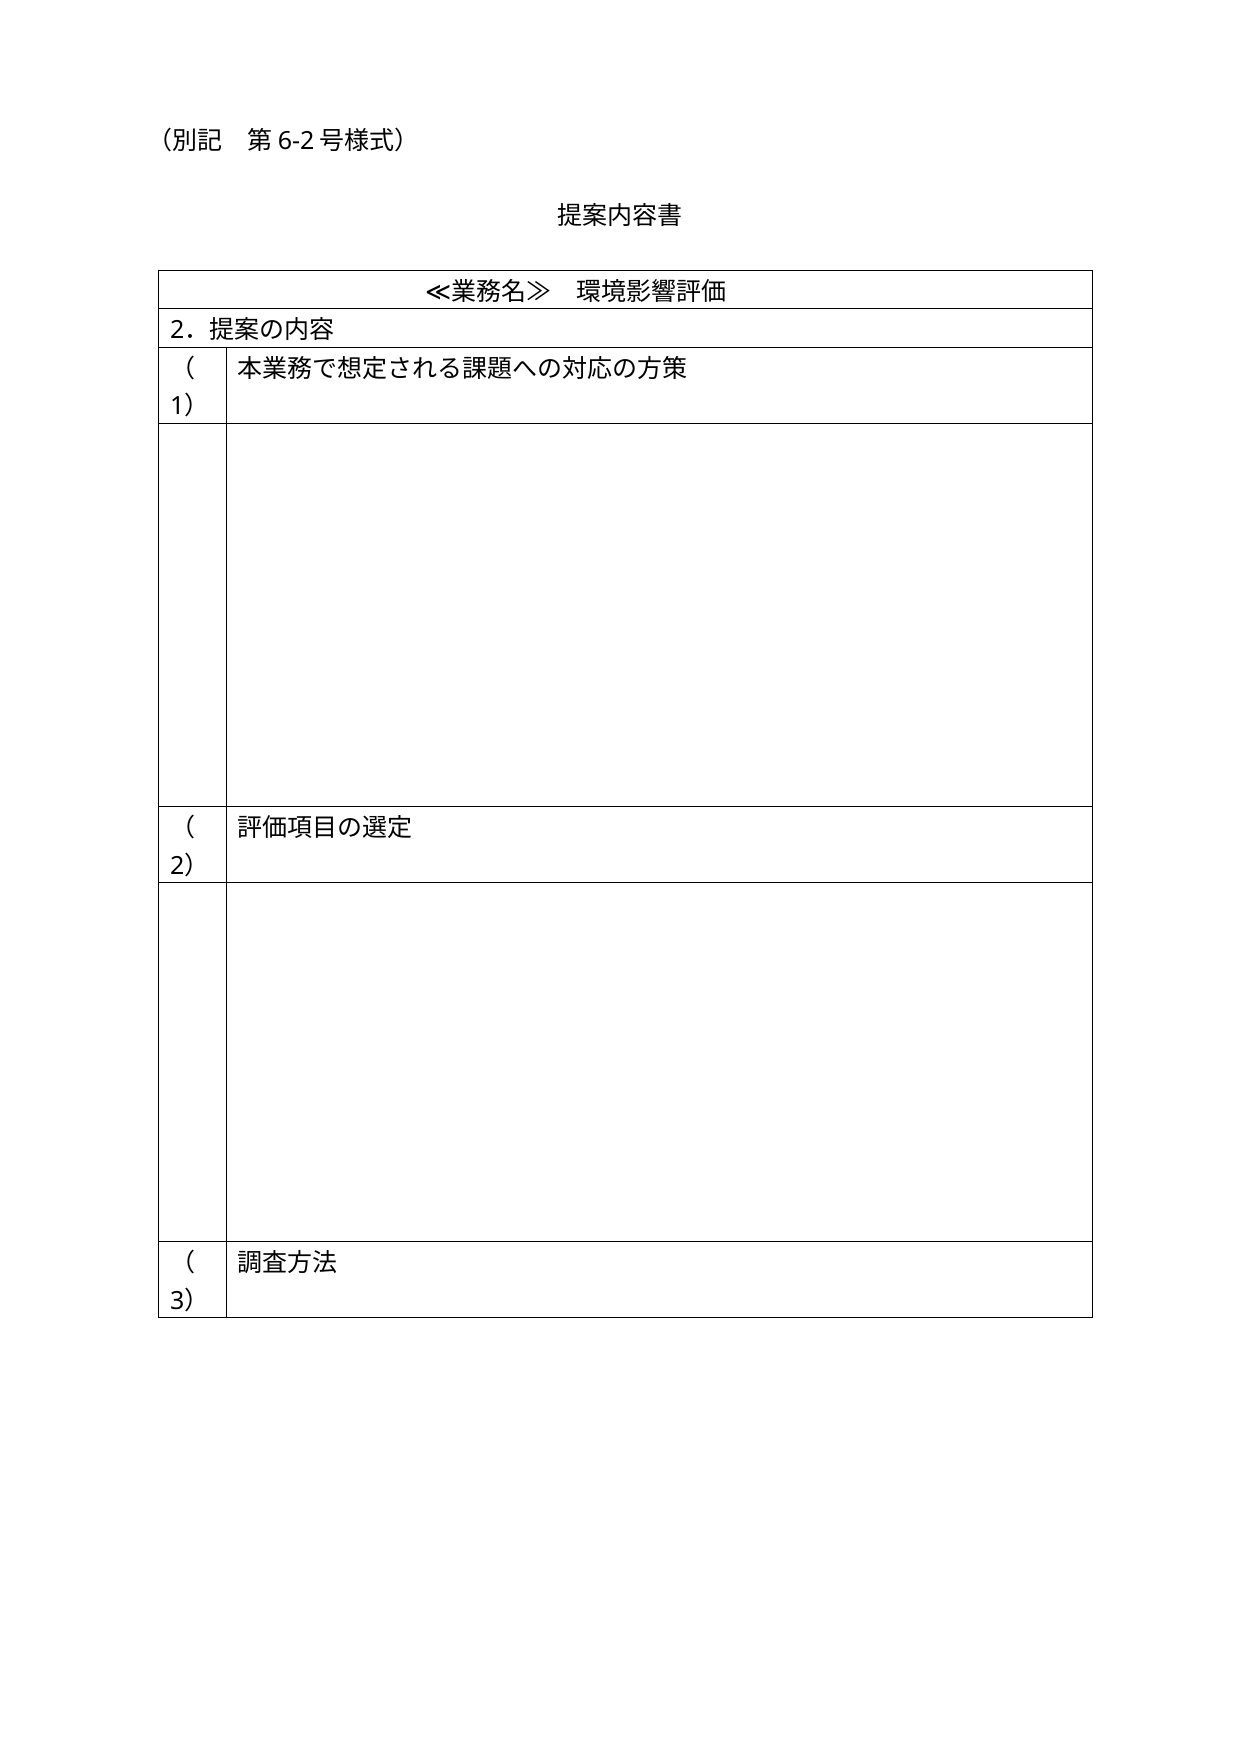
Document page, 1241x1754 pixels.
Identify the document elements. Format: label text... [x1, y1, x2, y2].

table_header ≪業務名≫ 環境影響評価 [159, 271, 1092, 308]
table_cell （3） [159, 1242, 226, 1317]
table_cell 2．提案の内容 [159, 309, 1092, 347]
table_cell [227, 883, 1092, 1241]
table_cell 本業務で想定される課題への対応の方策 [227, 348, 1092, 423]
table_cell （2） [159, 807, 226, 882]
text 提案内容書 [148, 194, 1092, 232]
text （別記 第6-2号様式） [148, 119, 1092, 157]
table_cell 調査方法 [227, 1242, 1092, 1317]
table_cell （1） [159, 348, 226, 423]
table_cell [159, 424, 226, 806]
table_cell [159, 883, 226, 1241]
table_cell [227, 424, 1092, 806]
table_cell 評価項目の選定 [227, 807, 1092, 882]
